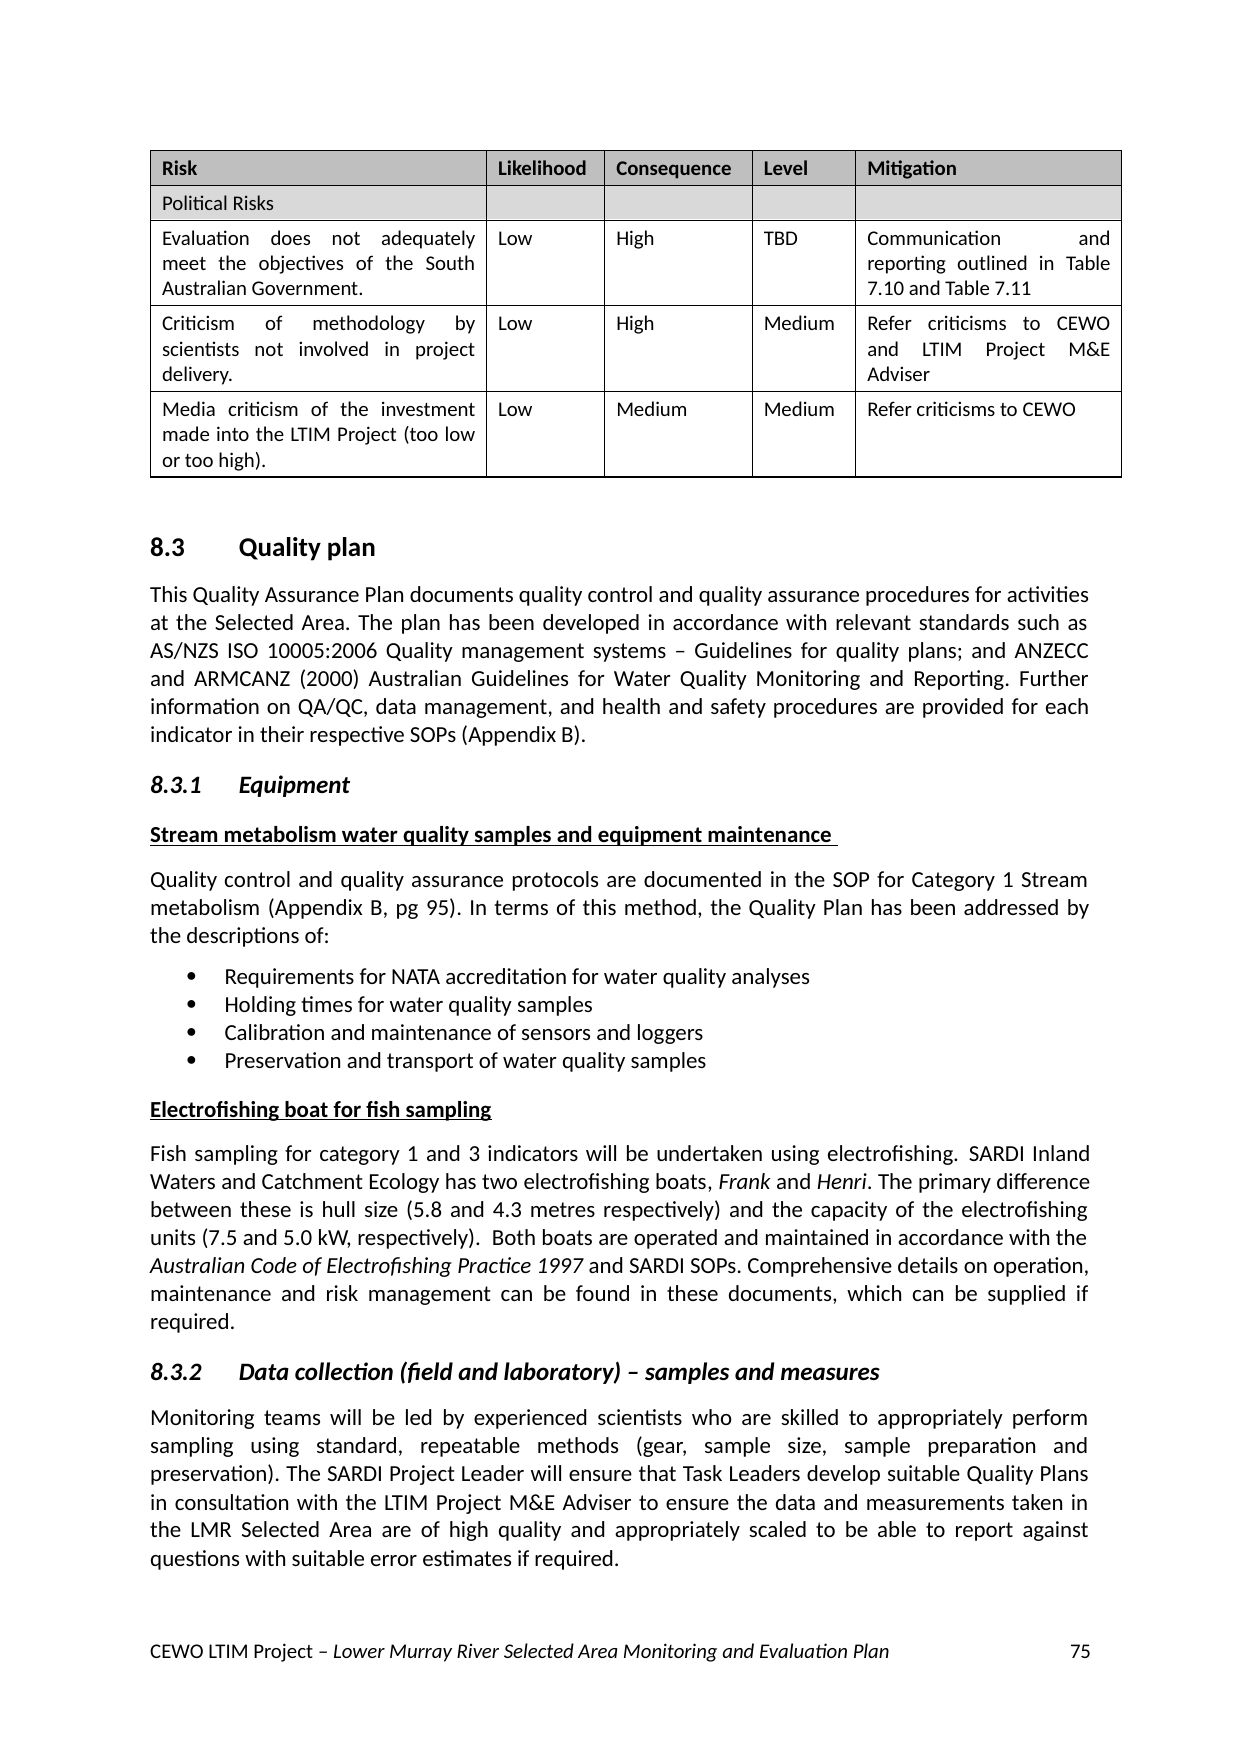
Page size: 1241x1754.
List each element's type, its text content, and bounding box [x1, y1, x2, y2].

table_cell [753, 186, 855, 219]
subtitle Stream metabolism water quality samples and equipment maintenance [150, 821, 1090, 848]
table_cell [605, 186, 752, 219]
list Requirements for NATA accreditation for water quality analyses [187, 962, 1090, 990]
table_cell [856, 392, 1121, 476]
text Monitoring teams will be led by experienced scientists who are skilled to appropriately perform sampling using standard, repeatable methods (gear, sample size, sample preparation and preservation). The SARDI Project Leader will ensure that Task Leaders develop suitable Quality Plans in consultation with the LTIM Project M&E Adviser to ensure the data and measurements taken in the LMR Selected Area are of high quality and appropriately scaled to be able to report against questions with suitable error estimates if required. [150, 1403, 1090, 1572]
subtitle Data collection (field and laboratory) – samples and measures [150, 1356, 1090, 1387]
text This Quality Assurance Plan documents quality control and quality assurance procedures for activities at the Selected Area. The plan has been developed in accordance with relevant standards such as AS/NZS ISO 10005:2006 Quality management systems – Guidelines for quality plans; and ANZECC and ARMCANZ (2000) Australian Guidelines for Water Quality Monitoring and Reporting. Further information on QA/QC, data management, and health and safety procedures are provided for each indicator in their respective SOPs (Appendix B). [150, 580, 1090, 748]
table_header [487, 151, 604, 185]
text Quality control and quality assurance protocols are documented in the SOP for Category 1 Stream metabolism (Appendix B, pg 94). In terms of this method, the Quality Plan has been addressed by the descriptions of: [150, 865, 1090, 949]
subtitle Electrofishing boat for fish sampling [150, 1095, 1090, 1123]
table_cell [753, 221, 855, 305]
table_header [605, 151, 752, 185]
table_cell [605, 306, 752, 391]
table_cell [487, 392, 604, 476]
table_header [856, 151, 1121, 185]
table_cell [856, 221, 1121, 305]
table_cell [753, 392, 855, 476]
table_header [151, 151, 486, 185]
text Fish sampling for category 1 and 3 indicators will be undertaken using electrofishing. SARDI Inland Waters and Catchment Ecology has two electrofishing boats, Frank and Henri. The primary difference between these is hull size (5.8 and 4.3 metres respectively) and the capacity of the electrofishing units (7.5 and 5.0 kW, respectively). Both boats are operated and maintained in accordance with the Australian Code of Electrofishing Practice 1997 and SARDI SOPs. Comprehensive details on operation, maintenance and risk management can be found in these documents, which can be supplied if required. [150, 1139, 1090, 1336]
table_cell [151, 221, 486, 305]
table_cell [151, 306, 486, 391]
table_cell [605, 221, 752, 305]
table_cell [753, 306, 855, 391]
list Preservation and transport of water quality samples [187, 1046, 1090, 1074]
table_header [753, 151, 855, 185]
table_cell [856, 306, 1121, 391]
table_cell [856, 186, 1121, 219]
subtitle Equipment [150, 769, 1090, 800]
subtitle Quality plan [150, 531, 1090, 563]
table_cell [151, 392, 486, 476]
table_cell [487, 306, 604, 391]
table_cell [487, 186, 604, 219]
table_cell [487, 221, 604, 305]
list Calibration and maintenance of sensors and loggers [187, 1018, 1090, 1046]
list Holding times for water quality samples [187, 990, 1090, 1018]
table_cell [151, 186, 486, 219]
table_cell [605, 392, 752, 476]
